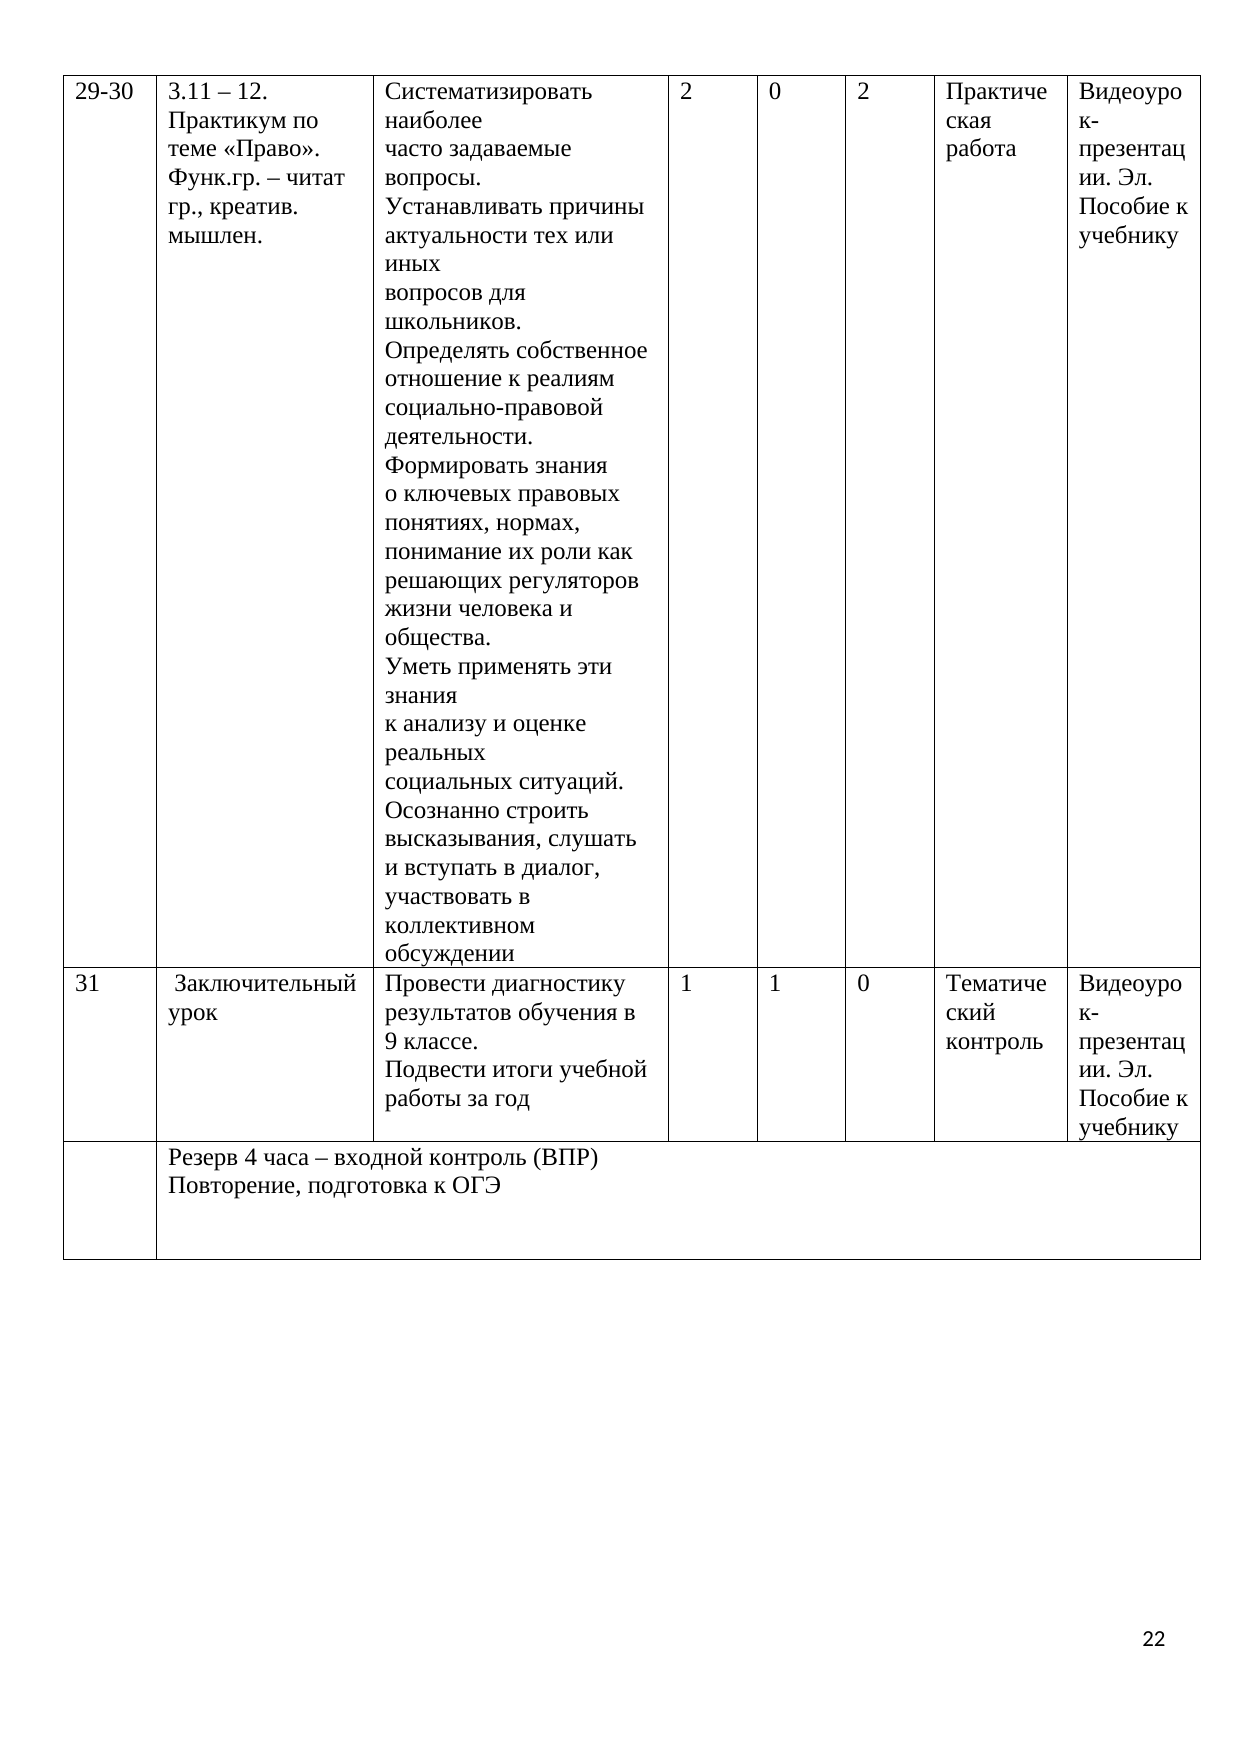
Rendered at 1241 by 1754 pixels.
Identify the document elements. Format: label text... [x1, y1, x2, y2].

table_cell 1 [758, 968, 845, 1141]
table_cell 0 [846, 968, 934, 1141]
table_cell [1068, 76, 1200, 967]
table_cell Практическая работа [935, 76, 1067, 967]
table_cell 29-30 [64, 76, 156, 967]
table_cell 1 [669, 968, 757, 1141]
table_cell Резерв 4 часа – входной контроль (ВПР) Повторение, подготовка к ОГЭ [157, 1142, 1200, 1259]
table_cell Видеоурок- презентации. Эл. Пособие к учебнику [1068, 968, 1200, 1141]
table_cell 3.11 – 12. Практикум по теме «Право». Функ.гр. – читат гр., креатив. мышлен. [157, 76, 373, 967]
table_cell Систематизировать наиболее часто задаваемые вопросы. Устанавливать причины актуальности тех или иных вопросов для школьников. Определять собственное отношение к реалиям социально-правовой деятельности. Формировать знания о ключевых правовых понятиях, нормах, понимание их роли как решающих регуляторов жизни человека и общества. Уметь применять эти знания к анализу и оценке реальных социальных ситуаций. Осознанно строить высказывания, слушать и вступать в диалог, участвовать в коллективном обсуждении [374, 76, 668, 967]
table_cell 2 [846, 76, 934, 967]
table_cell 0 [758, 76, 845, 967]
table_cell 31 [64, 968, 156, 1141]
table_cell Заключительный урок [157, 968, 373, 1141]
table_cell 2 [669, 76, 757, 967]
table_cell [64, 1142, 156, 1259]
table_cell Тематический контроль [935, 968, 1067, 1141]
table_cell Провести диагностику результатов обучения в 9 классе. Подвести итоги учебной работы за год [374, 968, 668, 1141]
